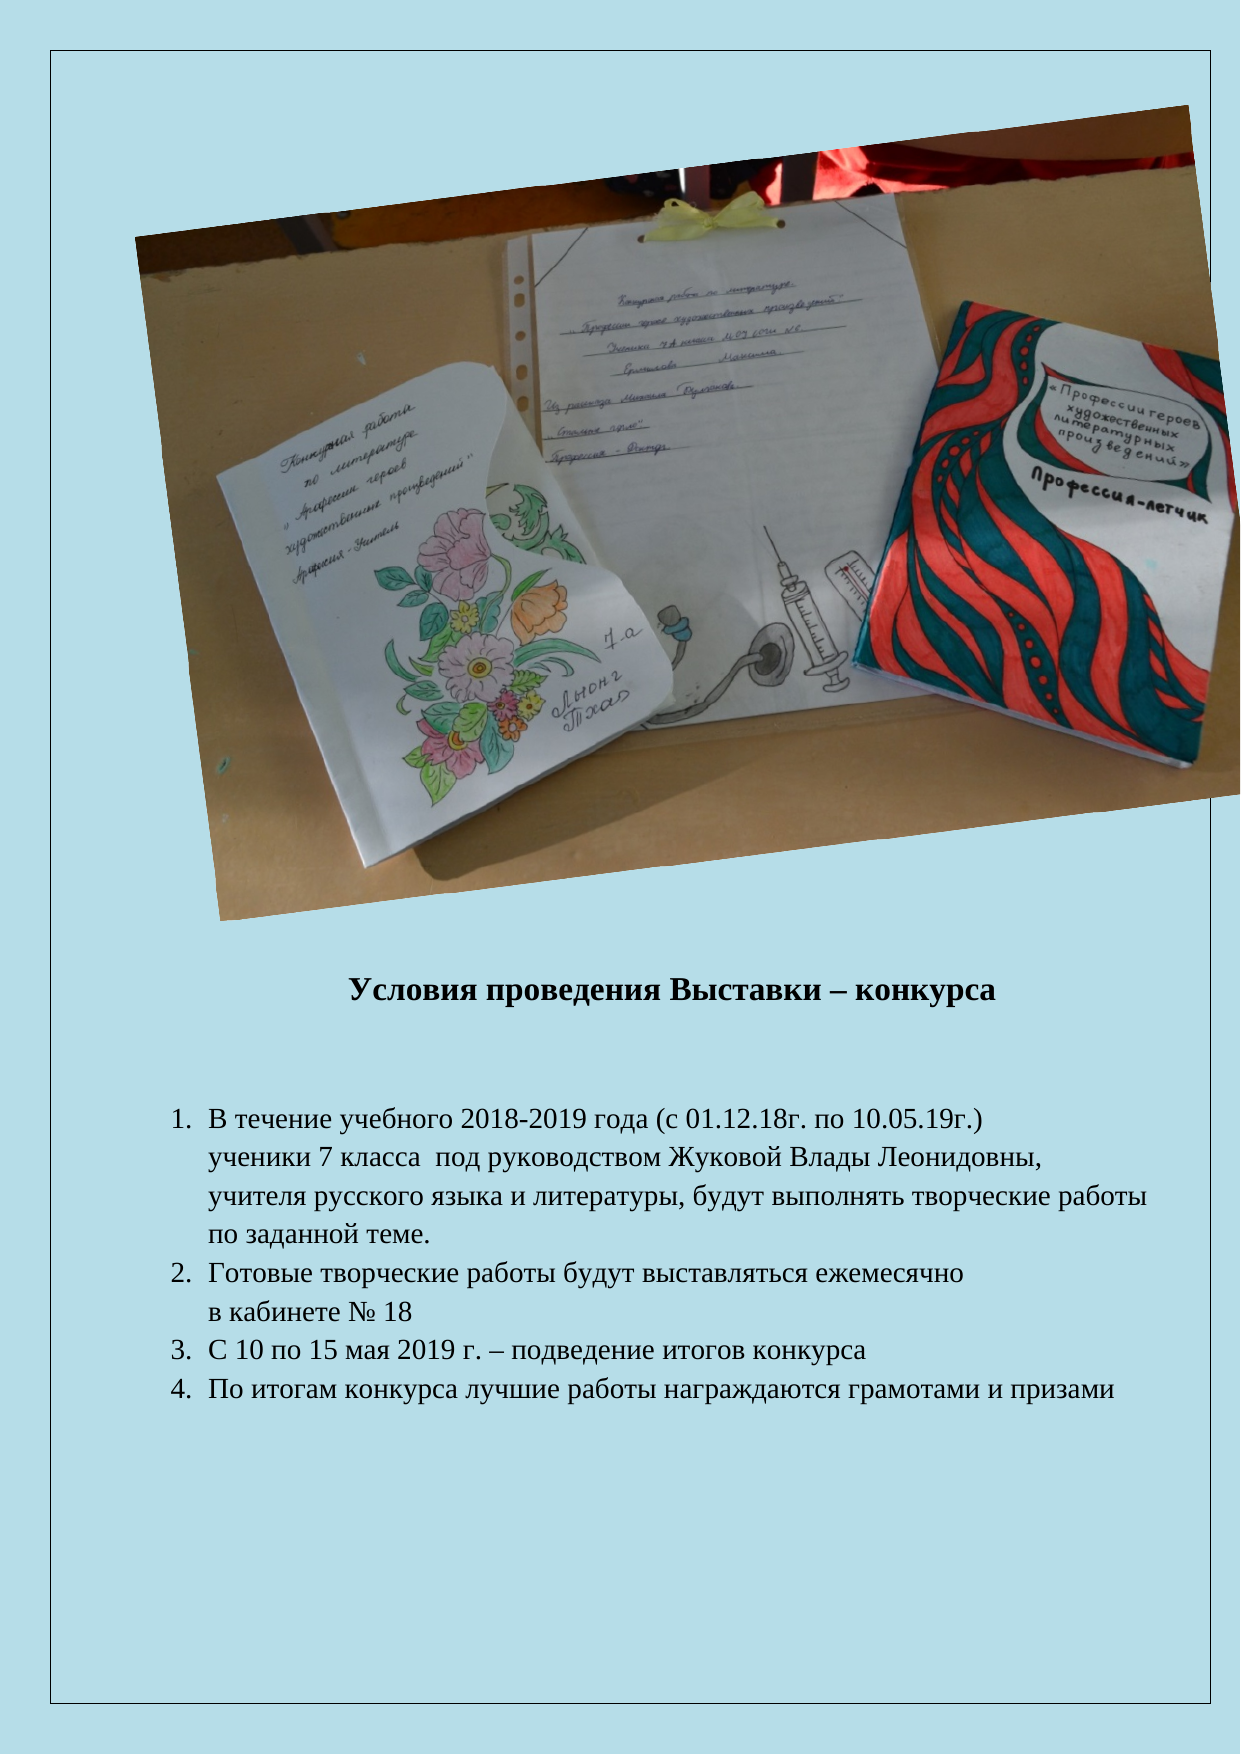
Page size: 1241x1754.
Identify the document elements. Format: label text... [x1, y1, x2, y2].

list Готовые творческие работы будут выставляться ежемесячно [170, 1255, 1210, 1289]
list учителя русского языка и литературы, будут выполнять творческие работы [208, 1178, 1210, 1212]
text Условия проведения Выставки – конкурса [133, 969, 1210, 1007]
list В течение учебного 2018-2019 года (с 01.12.18г. по 10.05.19г.) [170, 1101, 1210, 1134]
list в кабинете № 18 [208, 1294, 1210, 1327]
list С 10 по 15 мая 2019 г. – подведение итогов конкурса [170, 1332, 1210, 1366]
picture [136, 105, 1241, 921]
list По итогам конкурса лучшие работы награждаются грамотами и призами [170, 1371, 1210, 1404]
list ученики 7 класса под руководством Жуковой Влады Леонидовны, [208, 1139, 1210, 1173]
list по заданной теме. [208, 1217, 1210, 1250]
